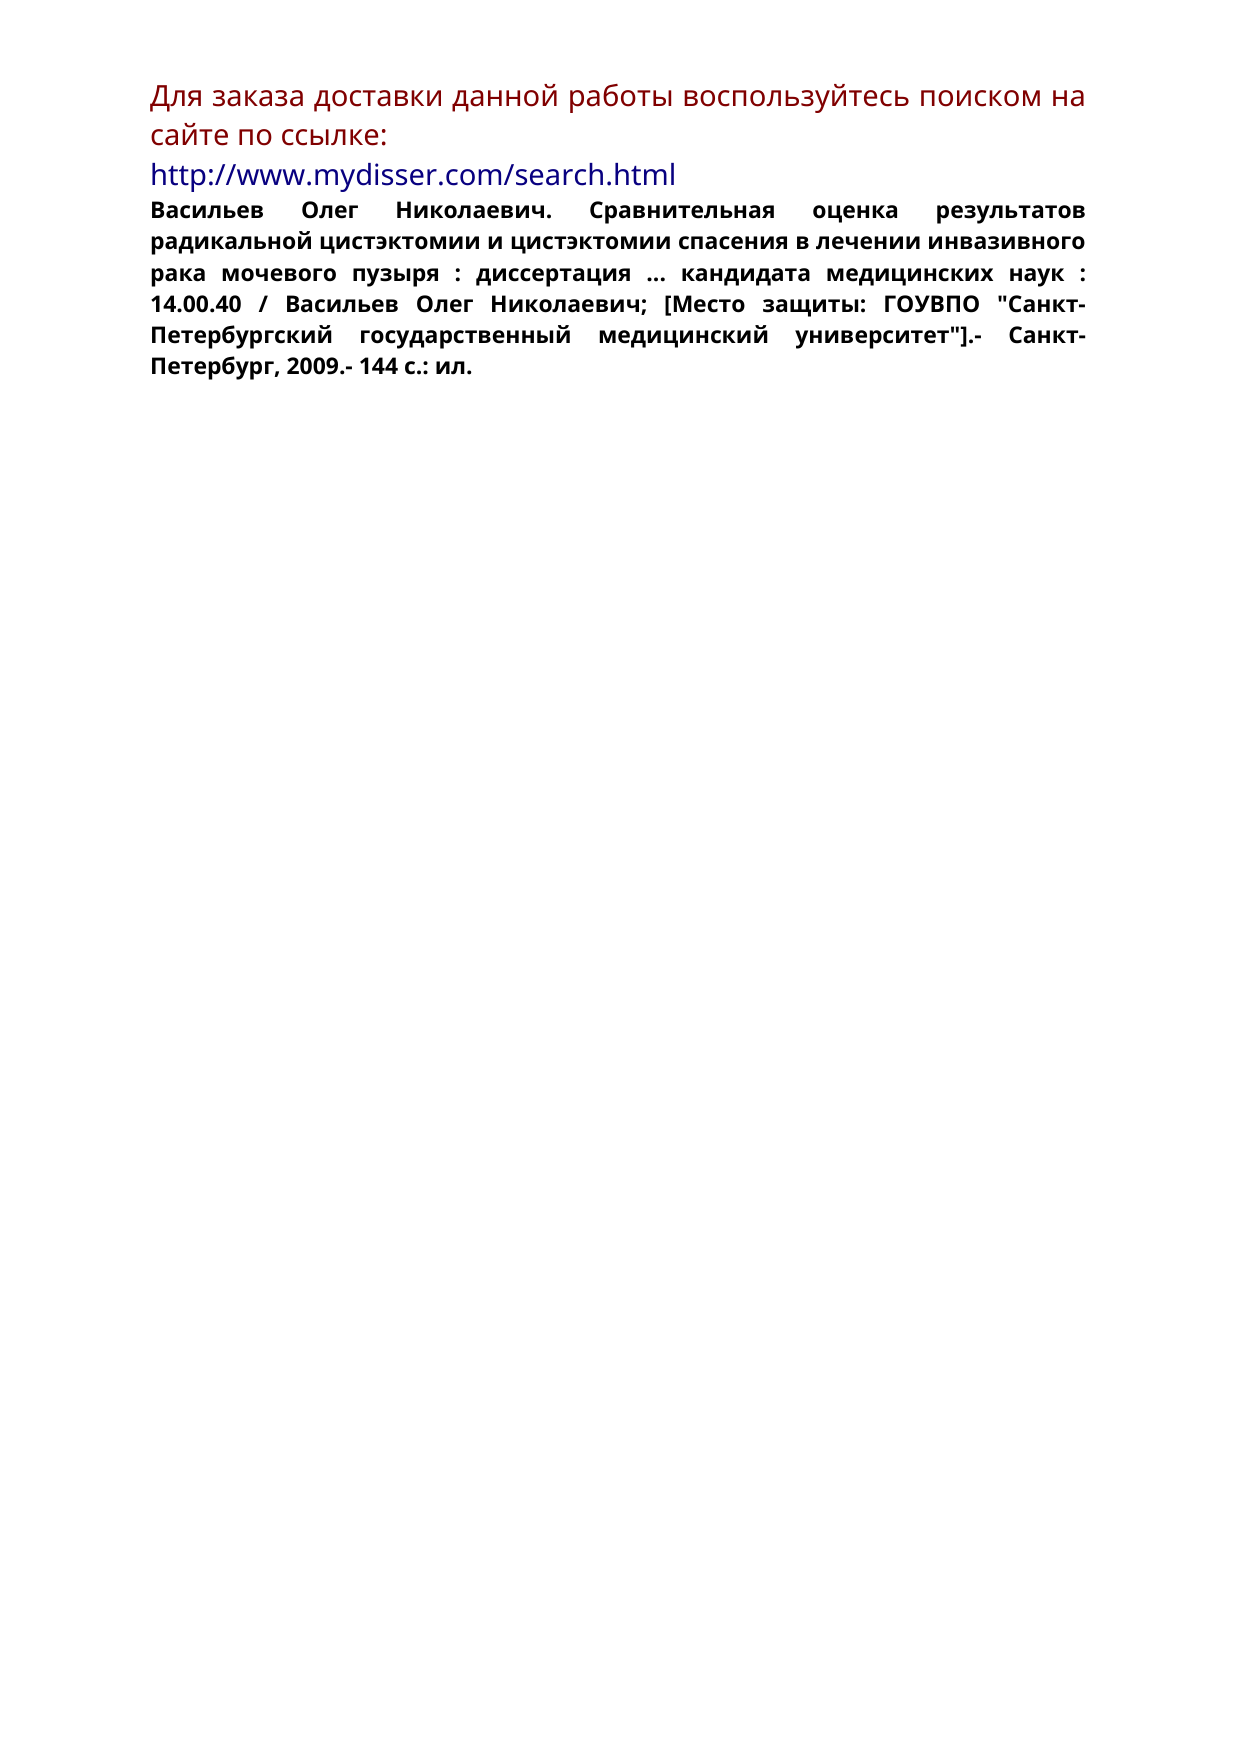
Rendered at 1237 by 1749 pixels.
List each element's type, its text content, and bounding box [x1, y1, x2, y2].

text Васильев Олег Николаевич. Сравнительная оценка результатов радикальной цистэктомии и цистэктомии спасения в лечении инвазивного рака мочевого пузыря : диссертация ... кандидата медицинских наук : 14.00.40 / Васильев Олег Николаевич; [Место защиты: ГОУВПО "Санкт-Петербургский государственный медицинский университет"].- Санкт-Петербург, 2009.- 144 с.: ил. [150, 194, 1086, 382]
